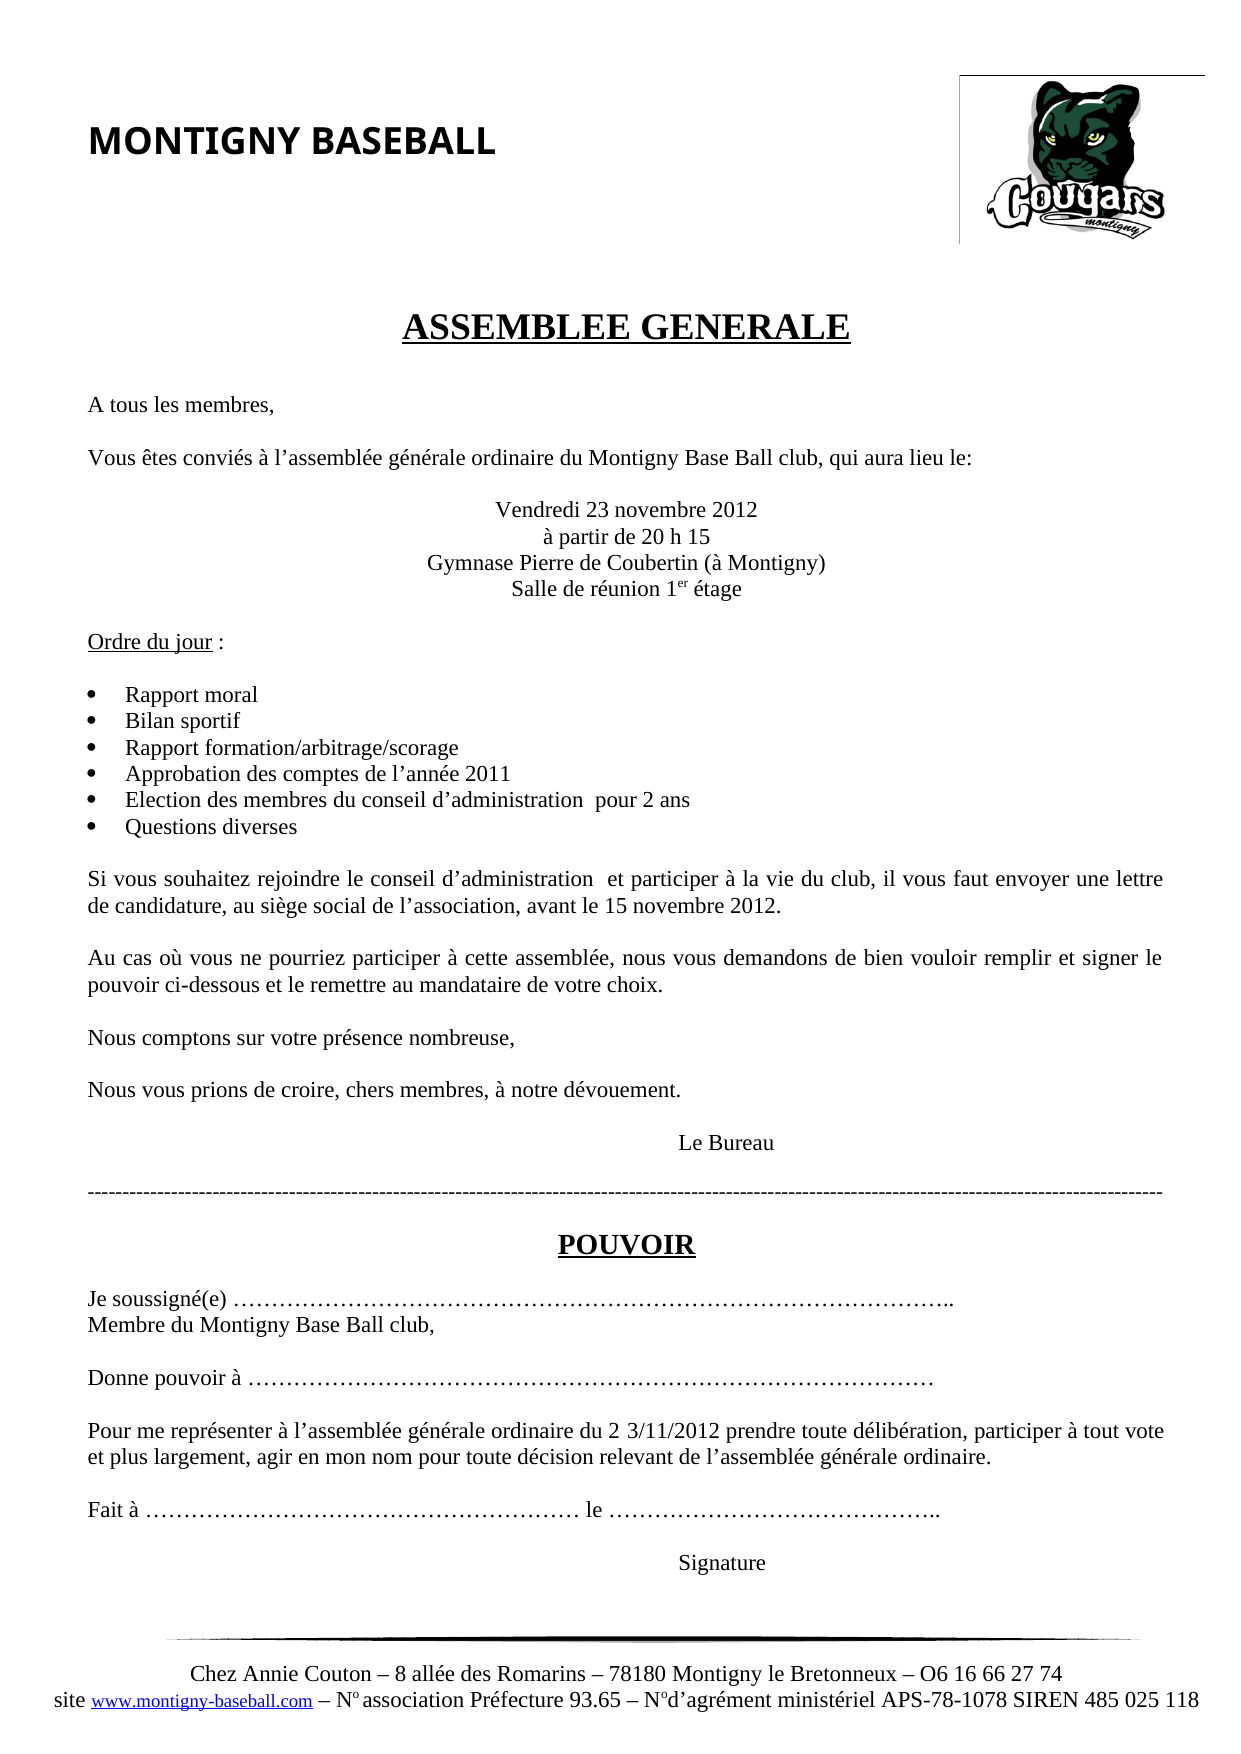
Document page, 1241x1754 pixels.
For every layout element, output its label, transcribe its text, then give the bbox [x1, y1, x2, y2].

text Pour me représenter à l’assemblée générale ordinaire du 2 3/11/2012 prendre toute délibération, participer à tout vote et plus largement, agir en mon nom pour toute décision relevant de l’assemblée générale ordinaire. [87, 1417, 1165, 1469]
list Rapport formation/arbitrage/scorage [87, 734, 1220, 760]
list Approbation des comptes de l’année 2011 [87, 760, 1220, 786]
text Nous vous prions de croire, chers membres, à notre dévouement. [87, 1076, 1165, 1103]
text Au cas où vous ne pourriez participer à cette assemblée, nous vous demandons de bien vouloir remplir et signer le pouvoir ci-dessous et le remettre au mandataire de votre choix. [87, 944, 1165, 997]
list Questions diverses [87, 813, 1220, 839]
text Ordre du jour : [87, 628, 1165, 654]
text Membre du Montigny Base Ball club, [87, 1311, 1165, 1338]
text A tous les membres, [87, 391, 1165, 417]
title ASSEMBLEE GENERALE [87, 305, 1165, 348]
text Vous êtes conviés à l’assemblée générale ordinaire du Montigny Base Ball club, qui aura lieu le: [87, 444, 1165, 470]
text ----------------------------------------------------------------------------------------------------------------------------------------------------------- [87, 1179, 1165, 1203]
picture [166, 1635, 1142, 1643]
text Si vous souhaitez rejoindre le conseil d’administration et participer à la vie du club, il vous faut envoyer une lettre de candidature, au siège social de l’association, avant le 15 novembre 2012. [87, 865, 1165, 918]
list Election des membres du conseil d’administration pour 2 ans [87, 786, 1220, 813]
text Nous comptons sur votre présence nombreuse, [87, 1023, 1165, 1050]
text Salle de réunion 1er étage [87, 576, 1165, 602]
text Le Bureau [87, 1129, 1165, 1155]
list Rapport moral [87, 681, 1220, 707]
picture [959, 75, 1205, 244]
text Signature [87, 1549, 1165, 1575]
text Gymnase Pierre de Coubertin (à Montigny) [87, 549, 1165, 576]
text Je soussigné(e) ………………………………………………………………………………….. [87, 1285, 1165, 1311]
text Fait à ………………………………………………… le …………………………………….. [87, 1496, 1165, 1522]
subtitle POUVOIR [87, 1227, 1165, 1261]
text à partir de 20 h 15 [87, 523, 1165, 549]
text Vendredi 23 novembre 2012 [87, 496, 1165, 523]
list Bilan sportif [87, 707, 1220, 734]
text Donne pouvoir à ……………………………………………………………………………… [87, 1364, 1165, 1391]
